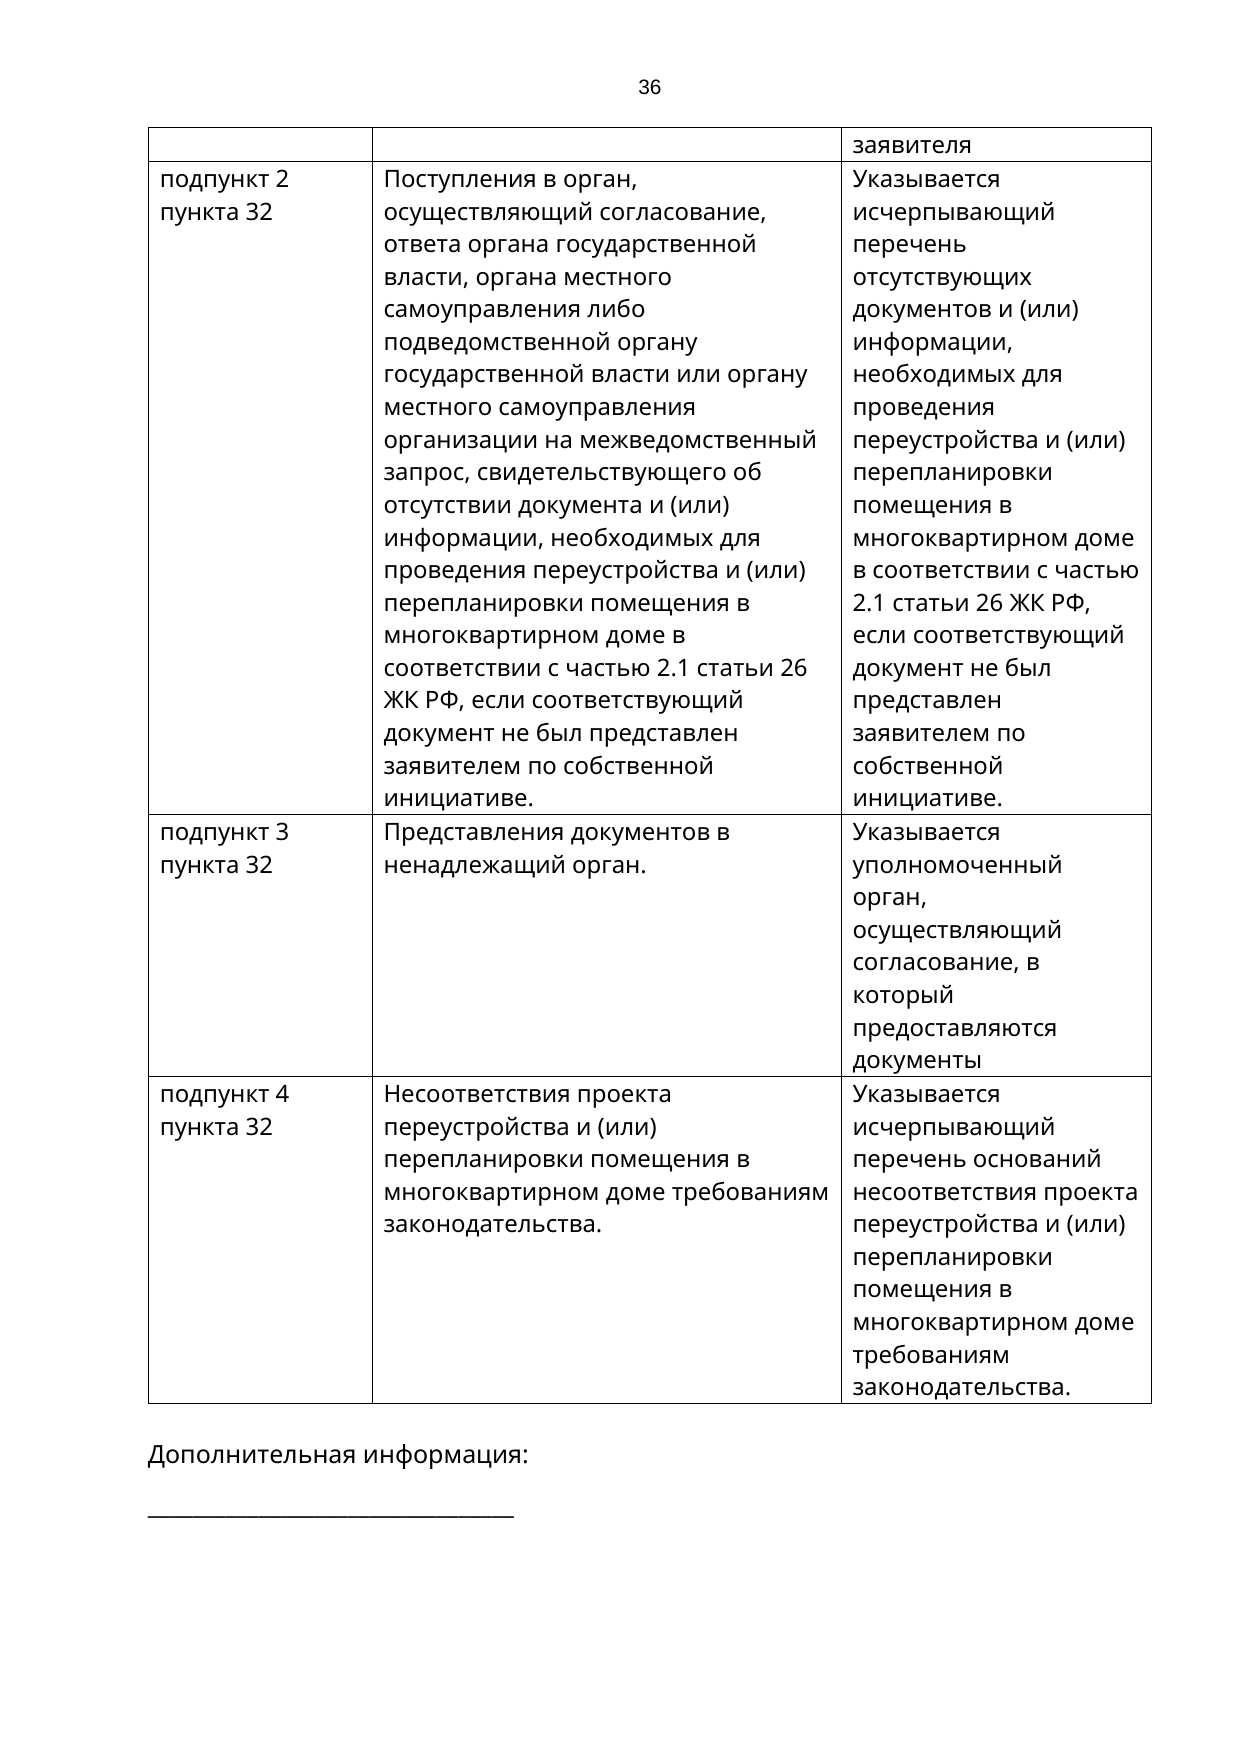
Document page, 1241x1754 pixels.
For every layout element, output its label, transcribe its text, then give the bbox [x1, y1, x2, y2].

table_cell Указывается исчерпывающий перечень оснований несоответствия проекта переустройства и (или) перепланировки помещения в многоквартирном доме требованиям законодательства. [842, 1077, 1151, 1403]
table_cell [373, 128, 841, 161]
table_cell подпункт 4 пункта 32 [149, 1077, 372, 1403]
text Дополнительная информация: [148, 1437, 1152, 1471]
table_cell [149, 128, 372, 161]
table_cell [842, 128, 1151, 161]
table_cell Несоответствия проекта переустройства и (или) перепланировки помещения в многоквартирном доме требованиям законодательства. [373, 1077, 841, 1403]
table_cell Указывается уполномоченный орган, осуществляющий согласование, в который предоставляются документы [842, 815, 1151, 1076]
table_cell подпункт 3 пункта 32 [149, 815, 372, 1076]
table_cell подпункт 2 пункта 32 [149, 162, 372, 814]
table_cell Представления документов в ненадлежащий орган. [373, 815, 841, 1076]
table_cell Поступления в орган, осуществляющий согласование, ответа органа государственной власти, органа местного самоуправления либо подведомственной органу государственной власти или органу местного самоуправления организации на межведомственный запрос, свидетельствующего об отсутствии документа и (или) информации, необходимых для проведения переустройства и (или) перепланировки помещения в многоквартирном доме в соответствии с частью 2.1 статьи 26 ЖК РФ, если соответствующий документ не был представлен заявителем по собственной инициативе. [373, 162, 841, 814]
table_cell Указывается исчерпывающий перечень отсутствующих документов и (или) информации, необходимых для проведения переустройства и (или) перепланировки помещения в многоквартирном доме в соответствии с частью 2.1 статьи 26 ЖК РФ, если соответствующий документ не был представлен заявителем по собственной инициативе. [842, 162, 1151, 814]
text _________________________________ [148, 1488, 1152, 1522]
